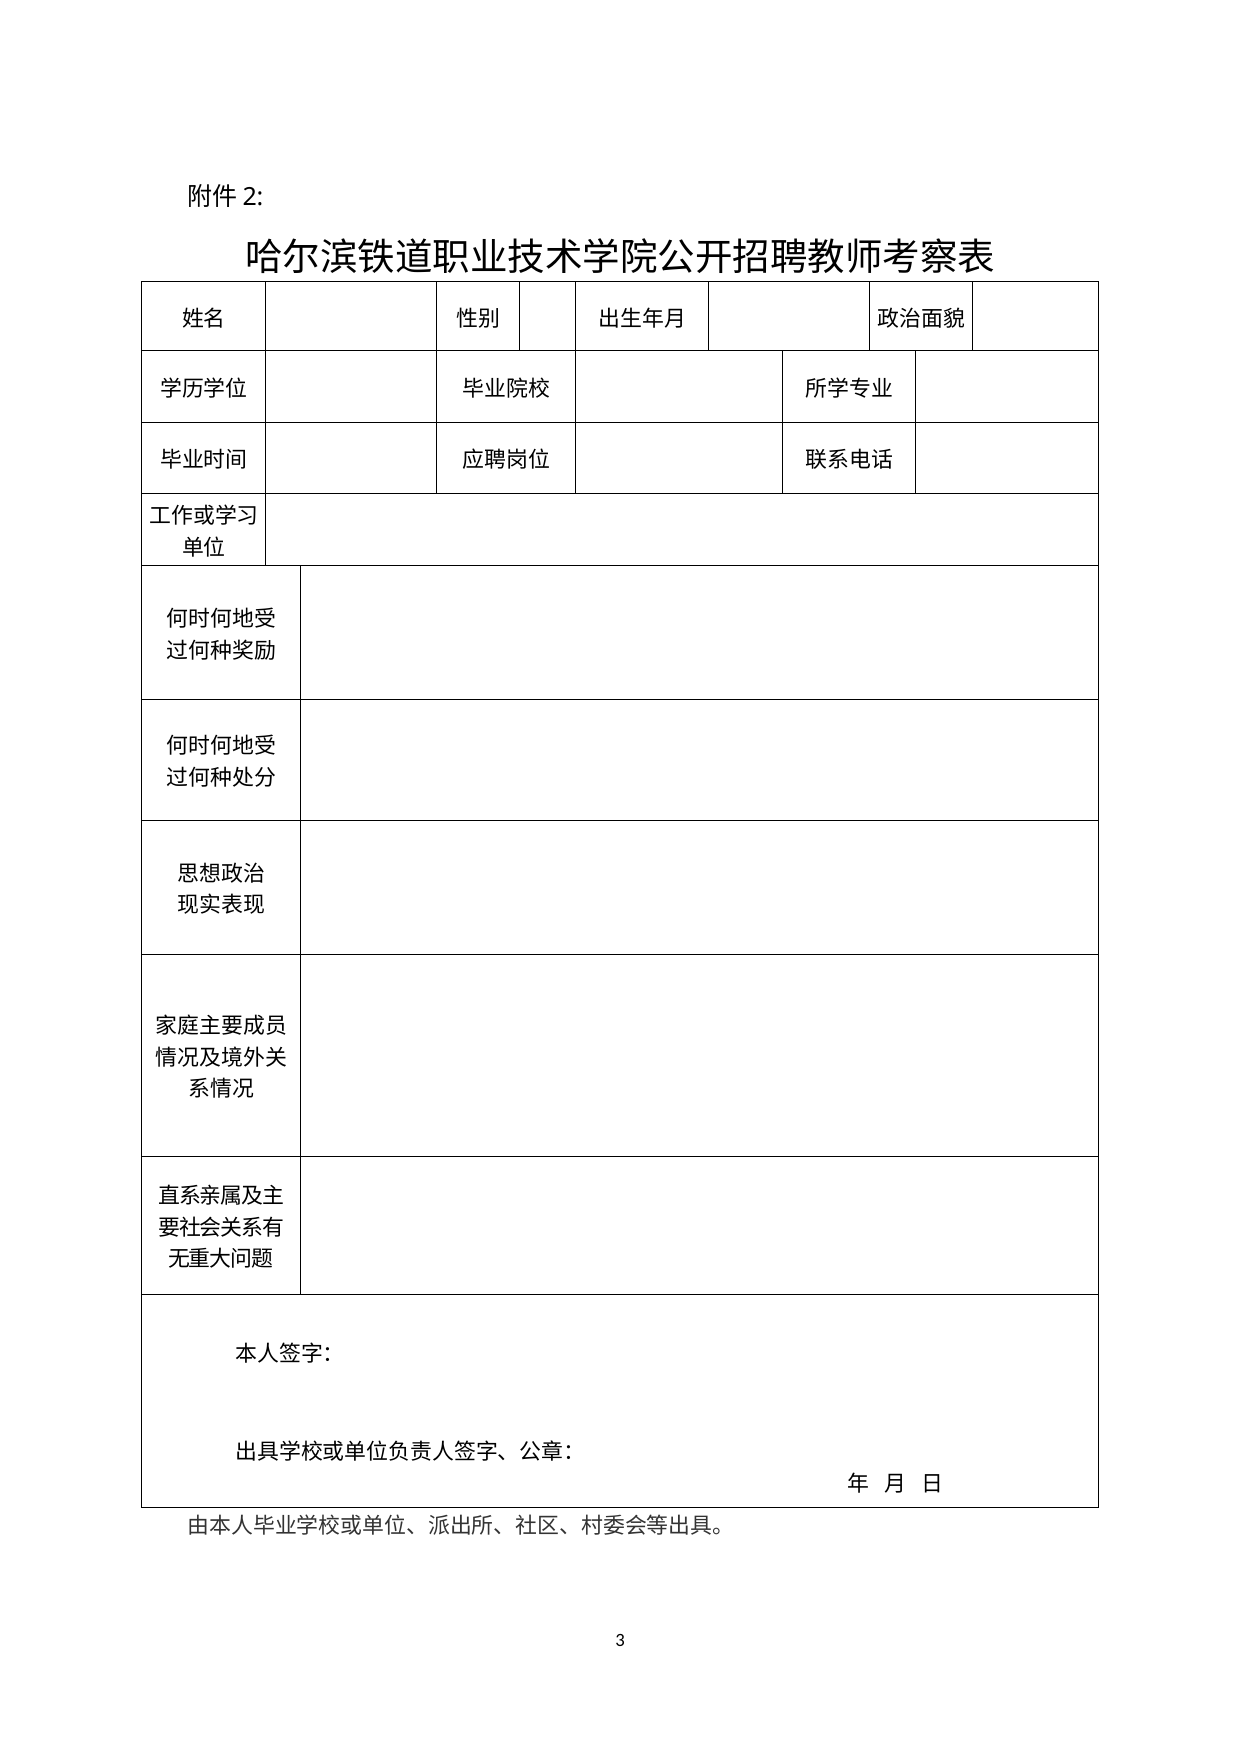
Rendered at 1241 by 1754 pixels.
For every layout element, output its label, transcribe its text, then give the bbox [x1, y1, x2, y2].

table_cell 工作或学习单位 [142, 494, 265, 565]
table_cell 直系亲属及主要社会关系有无重大问题 [142, 1157, 300, 1294]
table_cell [916, 423, 1098, 493]
text 由本人毕业学校或单位、派出所、社区、村委会等出具。 [187, 1508, 1053, 1540]
table_cell [266, 423, 436, 493]
table_cell 毕业院校 [437, 351, 575, 422]
table_cell [301, 1157, 1098, 1294]
table_cell [301, 955, 1098, 1156]
table_cell [301, 566, 1098, 699]
table_header [520, 282, 575, 350]
table_cell [576, 423, 782, 493]
table_header 姓名 [142, 282, 265, 350]
table_cell 应聘岗位 [437, 423, 575, 493]
table_cell [266, 351, 436, 422]
table_header [266, 282, 436, 350]
text 附件2: [187, 162, 1053, 227]
table_header 出生年月 [576, 282, 708, 350]
table_cell 学历学位 [142, 351, 265, 422]
table_cell 联系电话 [783, 423, 915, 493]
table_header 性别 [437, 282, 519, 350]
table_header [709, 282, 869, 350]
table_cell [301, 700, 1098, 820]
table_cell 本人签字： 出具学校或单位负责人签字、公章： 年 月 日 [142, 1295, 1098, 1507]
table_header 政治面貌 [870, 282, 972, 350]
table_cell 家庭主要成员情况及境外关系情况 [142, 955, 300, 1156]
table_cell [266, 494, 1098, 565]
table_cell [301, 821, 1098, 953]
table_cell 何时何地受 过何种处分 [142, 700, 300, 820]
table_cell 所学专业 [783, 351, 915, 422]
table_cell [576, 351, 782, 422]
table_cell 思想政治 现实表现 [142, 821, 300, 953]
text 哈尔滨铁道职业技术学院公开招聘教师考察表 [187, 227, 1053, 281]
table_cell 何时何地受 过何种奖励 [142, 566, 300, 699]
table_header [973, 282, 1098, 350]
table_cell 毕业时间 [142, 423, 265, 493]
table_cell [916, 351, 1098, 422]
